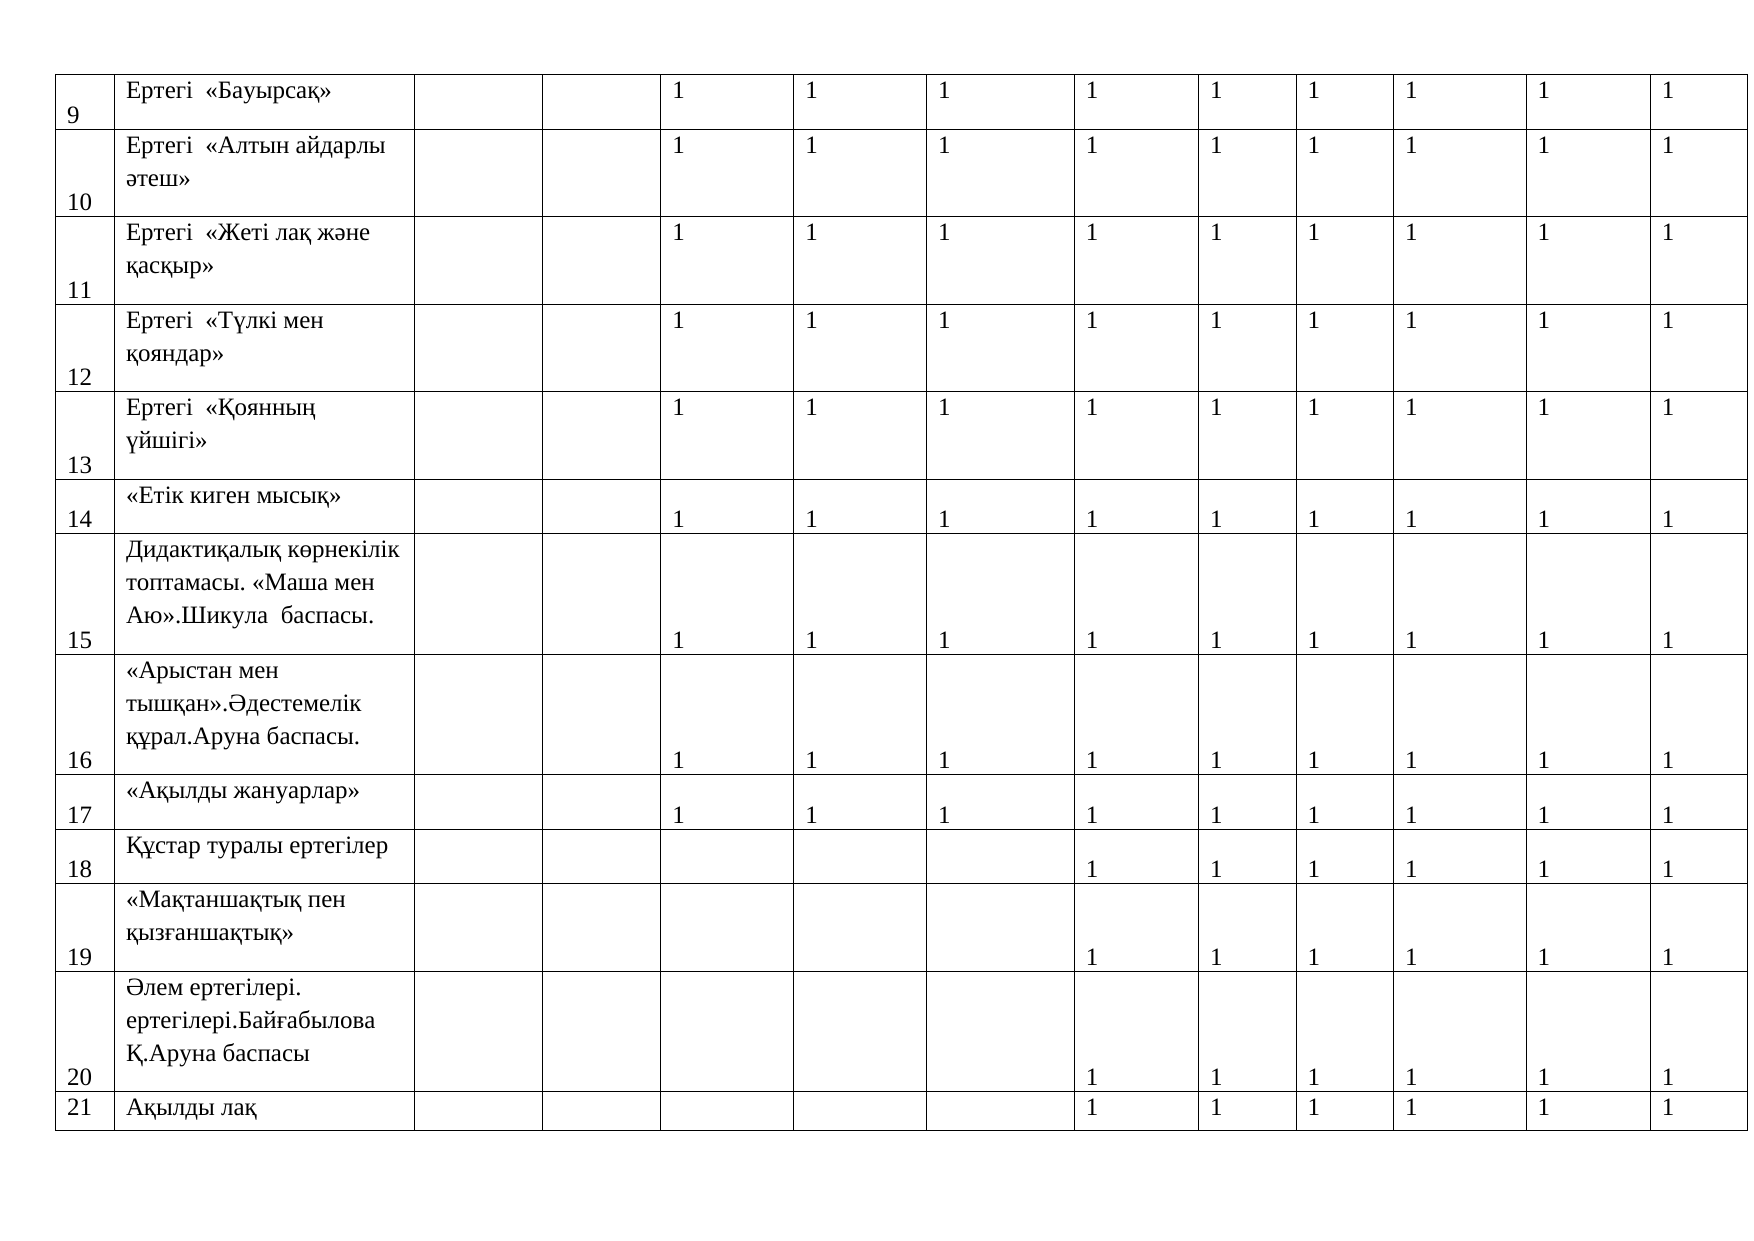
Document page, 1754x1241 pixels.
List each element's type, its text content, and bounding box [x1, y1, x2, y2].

table_cell [927, 972, 1074, 1091]
table_cell 1 [1394, 972, 1526, 1091]
table_cell [927, 830, 1074, 883]
table_cell Ертегі «Қоянның үйшігі» [115, 392, 414, 479]
table_cell [415, 534, 542, 654]
table_cell 1 [1394, 534, 1526, 654]
table_cell 1 [1394, 217, 1526, 304]
table_cell [543, 217, 660, 304]
table_cell 1 [661, 480, 793, 533]
table_cell 1 [794, 480, 926, 533]
table_cell 1 [1651, 534, 1747, 654]
table_cell 1 [1199, 775, 1296, 829]
table_cell 19 [56, 884, 114, 971]
table_cell [543, 1092, 660, 1130]
table_cell Әлем ертегілері. ертегілері.Байғабылова Қ.Аруна баспасы [115, 972, 414, 1091]
table_cell [415, 392, 542, 479]
table_cell [794, 884, 926, 971]
table_cell 1 [1527, 534, 1650, 654]
table_cell 16 [56, 655, 114, 774]
table_cell 1 [661, 655, 793, 774]
table_cell 1 [1394, 305, 1526, 391]
table_cell 1 [1075, 130, 1198, 216]
table_cell 1 [927, 480, 1074, 533]
table_cell 1 [1394, 130, 1526, 216]
table_cell 1 [1075, 305, 1198, 391]
table_cell 1 [1199, 305, 1296, 391]
table_cell 1 [1199, 884, 1296, 971]
table_cell Құстар туралы ертегілер [115, 830, 414, 883]
table_cell 1 [1297, 130, 1393, 216]
table_cell [794, 830, 926, 883]
table_cell [415, 775, 542, 829]
table_cell 1 [1297, 775, 1393, 829]
table_cell 1 [661, 534, 793, 654]
table_cell 1 [1075, 75, 1198, 129]
table_cell 1 [927, 217, 1074, 304]
table_cell [543, 775, 660, 829]
table_cell 1 [1527, 775, 1650, 829]
table_cell 1 [1075, 830, 1198, 883]
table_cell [115, 1092, 414, 1130]
table_cell 1 [1297, 305, 1393, 391]
table_cell 1 [1651, 130, 1747, 216]
table_cell [415, 217, 542, 304]
table_cell Ертегі «Алтын айдарлы әтеш» [115, 130, 414, 216]
table_cell [415, 75, 542, 129]
table_cell 1 [1651, 1092, 1747, 1130]
table_cell 1 [1199, 75, 1296, 129]
table_cell 1 [794, 217, 926, 304]
table_cell Ертегі «Бауырсақ» [115, 75, 414, 129]
table_cell 1 [1199, 534, 1296, 654]
table_cell 1 [1199, 1092, 1296, 1130]
table_cell 1 [794, 75, 926, 129]
table_cell 1 [794, 655, 926, 774]
table_cell [543, 830, 660, 883]
table_cell 1 [1297, 392, 1393, 479]
table_cell 1 [1075, 775, 1198, 829]
table_cell 1 [794, 130, 926, 216]
table_cell 1 [1651, 305, 1747, 391]
table_cell 14 [56, 480, 114, 533]
table_cell [661, 884, 793, 971]
table_cell 1 [1199, 392, 1296, 479]
table_cell 1 [1527, 1092, 1650, 1130]
table_cell 1 [927, 75, 1074, 129]
table_cell 13 [56, 392, 114, 479]
table_cell 1 [1394, 775, 1526, 829]
table_cell Ертегі «Түлкі мен қояндар» [115, 305, 414, 391]
table_cell 1 [1075, 655, 1198, 774]
table_cell 1 [1297, 75, 1393, 129]
table_cell 1 [1075, 480, 1198, 533]
table_cell 1 [794, 534, 926, 654]
table_cell 1 [1651, 480, 1747, 533]
table_cell 1 [927, 655, 1074, 774]
table_cell 1 [1527, 217, 1650, 304]
table_cell 18 [56, 830, 114, 883]
table_cell [927, 1092, 1074, 1130]
table_cell 1 [1651, 75, 1747, 129]
table_cell 11 [56, 217, 114, 304]
table_cell 1 [1394, 884, 1526, 971]
table_cell 1 [1394, 1092, 1526, 1130]
table_cell 1 [1527, 480, 1650, 533]
table_cell 1 [1199, 480, 1296, 533]
table_cell 1 [1527, 655, 1650, 774]
table_cell 1 [1527, 392, 1650, 479]
table_cell 1 [1297, 655, 1393, 774]
table_cell [415, 130, 542, 216]
table_cell 21 [56, 1092, 114, 1130]
table_cell 1 [1651, 655, 1747, 774]
table_cell «Мақтаншақтық пен қызғаншақтық» [115, 884, 414, 971]
table_cell 20 [56, 972, 114, 1091]
table_cell [415, 480, 542, 533]
table_cell 1 [1075, 534, 1198, 654]
table_cell 1 [927, 305, 1074, 391]
table_cell 1 [1651, 392, 1747, 479]
table_cell [661, 972, 793, 1091]
table_cell 1 [1394, 75, 1526, 129]
table_cell 9 [56, 75, 114, 129]
table_cell 1 [661, 217, 793, 304]
table_cell [543, 480, 660, 533]
table_cell 1 [927, 775, 1074, 829]
table_cell 1 [661, 75, 793, 129]
table_cell 1 [794, 775, 926, 829]
table_cell [415, 972, 542, 1091]
table_cell 1 [1527, 884, 1650, 971]
table_cell [661, 1092, 793, 1130]
table_cell 1 [1297, 884, 1393, 971]
table_cell 1 [1199, 830, 1296, 883]
table_cell 1 [1651, 972, 1747, 1091]
table_cell [543, 75, 660, 129]
table_cell 1 [794, 392, 926, 479]
table_cell [415, 305, 542, 391]
table_cell 1 [1651, 775, 1747, 829]
table_cell 1 [1297, 534, 1393, 654]
table_cell 1 [1527, 130, 1650, 216]
table_cell 1 [1075, 217, 1198, 304]
table_cell 1 [1075, 1092, 1198, 1130]
table_cell 1 [1651, 884, 1747, 971]
table_cell Дидактиқалық көрнекілік топтамасы. «Маша мен Аю».Шикула баспасы. [115, 534, 414, 654]
table_cell 1 [1297, 1092, 1393, 1130]
table_cell [661, 830, 793, 883]
table_cell [794, 1092, 926, 1130]
table_cell [543, 305, 660, 391]
table_cell 1 [661, 305, 793, 391]
table_cell [543, 392, 660, 479]
table_cell 1 [1527, 830, 1650, 883]
table_cell [415, 830, 542, 883]
table_cell [927, 884, 1074, 971]
table_cell [794, 972, 926, 1091]
table_cell 17 [56, 775, 114, 829]
table_cell 15 [56, 534, 114, 654]
table_cell [415, 884, 542, 971]
table_cell 1 [1527, 305, 1650, 391]
table_cell 1 [1297, 972, 1393, 1091]
table_cell Ертегі «Жеті лақ және қасқыр» [115, 217, 414, 304]
table_cell 1 [1527, 972, 1650, 1091]
table_cell 1 [1394, 480, 1526, 533]
table_cell 10 [56, 130, 114, 216]
table_cell 1 [661, 130, 793, 216]
table_cell 1 [1651, 830, 1747, 883]
table_cell [543, 534, 660, 654]
table_cell 1 [794, 305, 926, 391]
table_cell «Етік киген мысық» [115, 480, 414, 533]
table_cell 1 [1651, 217, 1747, 304]
table_cell 1 [661, 775, 793, 829]
table_cell [415, 1092, 542, 1130]
table_cell 1 [927, 130, 1074, 216]
table_cell 1 [1199, 972, 1296, 1091]
table_cell «Ақылды жануарлар» [115, 775, 414, 829]
table_cell 1 [1199, 655, 1296, 774]
table_cell [543, 972, 660, 1091]
table_cell [543, 130, 660, 216]
table_cell 1 [1394, 830, 1526, 883]
table_cell 1 [1527, 75, 1650, 129]
table_cell 1 [1199, 130, 1296, 216]
table_cell 1 [1297, 217, 1393, 304]
table_cell 1 [1394, 392, 1526, 479]
table_cell 1 [1075, 884, 1198, 971]
table_cell [543, 884, 660, 971]
table_cell 1 [927, 392, 1074, 479]
table_cell [543, 655, 660, 774]
table_cell 1 [1297, 480, 1393, 533]
table_cell 1 [1394, 655, 1526, 774]
table_cell 1 [1199, 217, 1296, 304]
table_cell 12 [56, 305, 114, 391]
table_cell 1 [661, 392, 793, 479]
table_cell 1 [1297, 830, 1393, 883]
table_cell [415, 655, 542, 774]
table_cell 1 [927, 534, 1074, 654]
table_cell «Арыстан мен тышқан».Әдестемелік құрал.Аруна баспасы. [115, 655, 414, 774]
table_cell 1 [1075, 392, 1198, 479]
table_cell 1 [1075, 972, 1198, 1091]
